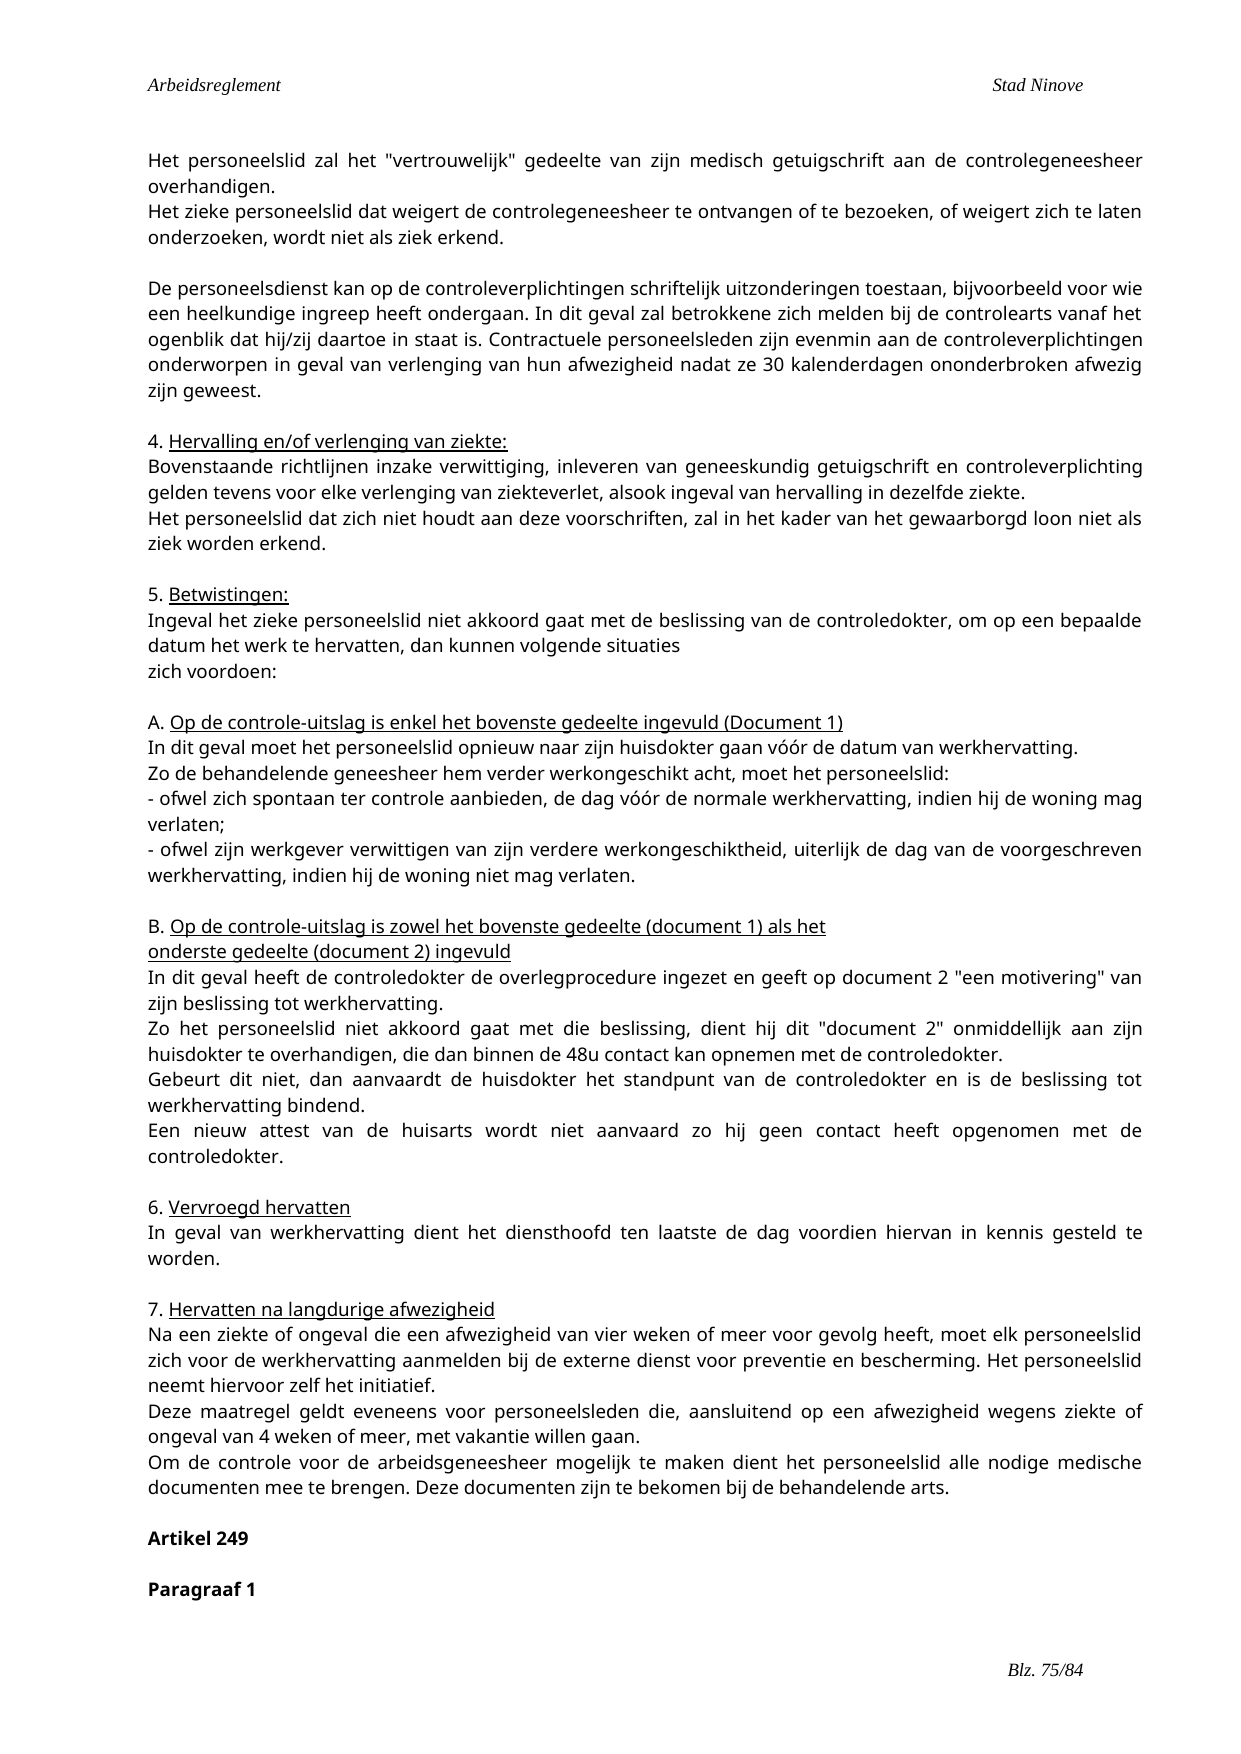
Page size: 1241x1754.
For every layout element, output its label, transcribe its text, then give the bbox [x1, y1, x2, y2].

text 6. Vervroegd hervatten [148, 1194, 1144, 1219]
text In geval van werkhervatting dient het diensthoofd ten laatste de dag voordien hiervan in kennis gesteld te worden. [148, 1219, 1144, 1271]
text onderste gedeelte (document 2) ingevuld [148, 939, 1144, 964]
text Ingeval het zieke personeelslid niet akkoord gaat met de beslissing van de controledokter, om op een bepaalde datum het werk te hervatten, dan kunnen volgende situaties [148, 607, 1144, 658]
text Bovenstaande richtlijnen inzake verwittiging, inleveren van geneeskundig getuigschrift en controleverplichting gelden tevens voor elke verlenging van ziekteverlet, alsook ingeval van hervalling in dezelfde ziekte. [148, 454, 1144, 505]
text - ofwel zijn werkgever verwittigen van zijn verdere werkongeschiktheid, uiterlijk de dag van de voorgeschreven werkhervatting, indien hij de woning niet mag verlaten. [148, 837, 1144, 888]
text Gebeurt dit niet, dan aanvaardt de huisdokter het standpunt van de controledokter en is de beslissing tot werkhervatting bindend. [148, 1066, 1144, 1117]
text De personeelsdienst kan op de controleverplichtingen schriftelijk uitzonderingen toestaan, bijvoorbeeld voor wie een heelkundige ingreep heeft ondergaan. In dit geval zal betrokkene zich melden bij de controlearts vanaf het ogenblik dat hij/zij daartoe in staat is. Contractuele personeelsleden zijn evenmin aan de controleverplichtingen onderworpen in geval van verlenging van hun afwezigheid nadat ze 30 kalenderdagen ononderbroken afwezig zijn geweest. [148, 275, 1144, 403]
text Zo de behandelende geneesheer hem verder werkongeschikt acht, moet het personeelslid: [148, 760, 1144, 786]
text Na een ziekte of ongeval die een afwezigheid van vier weken of meer voor gevolg heeft, moet elk personeelslid zich voor de werkhervatting aanmelden bij de externe dienst voor preventie en bescherming. Het personeelslid neemt hiervoor zelf het initiatief. [148, 1322, 1144, 1398]
text Zo het personeelslid niet akkoord gaat met die beslissing, dient hij dit "document 2" onmiddellijk aan zijn huisdokter te overhandigen, die dan binnen de 48u contact kan opnemen met de controledokter. [148, 1015, 1144, 1066]
text Het zieke personeelslid dat weigert de controlegeneesheer te ontvangen of te bezoeken, of weigert zich te laten onderzoeken, wordt niet als ziek erkend. [148, 199, 1144, 250]
text - ofwel zich spontaan ter controle aanbieden, de dag vóór de normale werkhervatting, indien hij de woning mag verlaten; [148, 786, 1144, 837]
text Om de controle voor de arbeidsgeneesheer mogelijk te maken dient het personeelslid alle nodige medische documenten mee te brengen. Deze documenten zijn te bekomen bij de behandelende arts. [148, 1449, 1144, 1500]
text Paragraaf 1 [148, 1577, 1144, 1602]
text 4. Hervalling en/of verlenging van ziekte: [148, 428, 1144, 454]
text Deze maatregel geldt eveneens voor personeelsleden die, aansluitend op een afwezigheid wegens ziekte of ongeval van 4 weken of meer, met vakantie willen gaan. [148, 1398, 1144, 1449]
text Het personeelslid dat zich niet houdt aan deze voorschriften, zal in het kader van het gewaarborgd loon niet als ziek worden erkend. [148, 505, 1144, 556]
text B. Op de controle-uitslag is zowel het bovenste gedeelte (document 1) als het [148, 913, 1144, 939]
text zich voordoen: [148, 658, 1144, 683]
text Artikel 249 [148, 1526, 1144, 1551]
text 5. Betwistingen: [148, 581, 1144, 607]
text Het personeelslid zal het "vertrouwelijk" gedeelte van zijn medisch getuigschrift aan de controlegeneesheer overhandigen. [148, 148, 1144, 199]
text In dit geval heeft de controledokter de overlegprocedure ingezet en geeft op document 2 "een motivering" van zijn beslissing tot werkhervatting. [148, 964, 1144, 1015]
text A. Op de controle-uitslag is enkel het bovenste gedeelte ingevuld (Document 1) [148, 709, 1144, 734]
text Een nieuw attest van de huisarts wordt niet aanvaard zo hij geen contact heeft opgenomen met de controledokter. [148, 1117, 1144, 1168]
text In dit geval moet het personeelslid opnieuw naar zijn huisdokter gaan vóór de datum van werkhervatting. [148, 734, 1144, 760]
text 7. Hervatten na langdurige afwezigheid [148, 1296, 1144, 1322]
